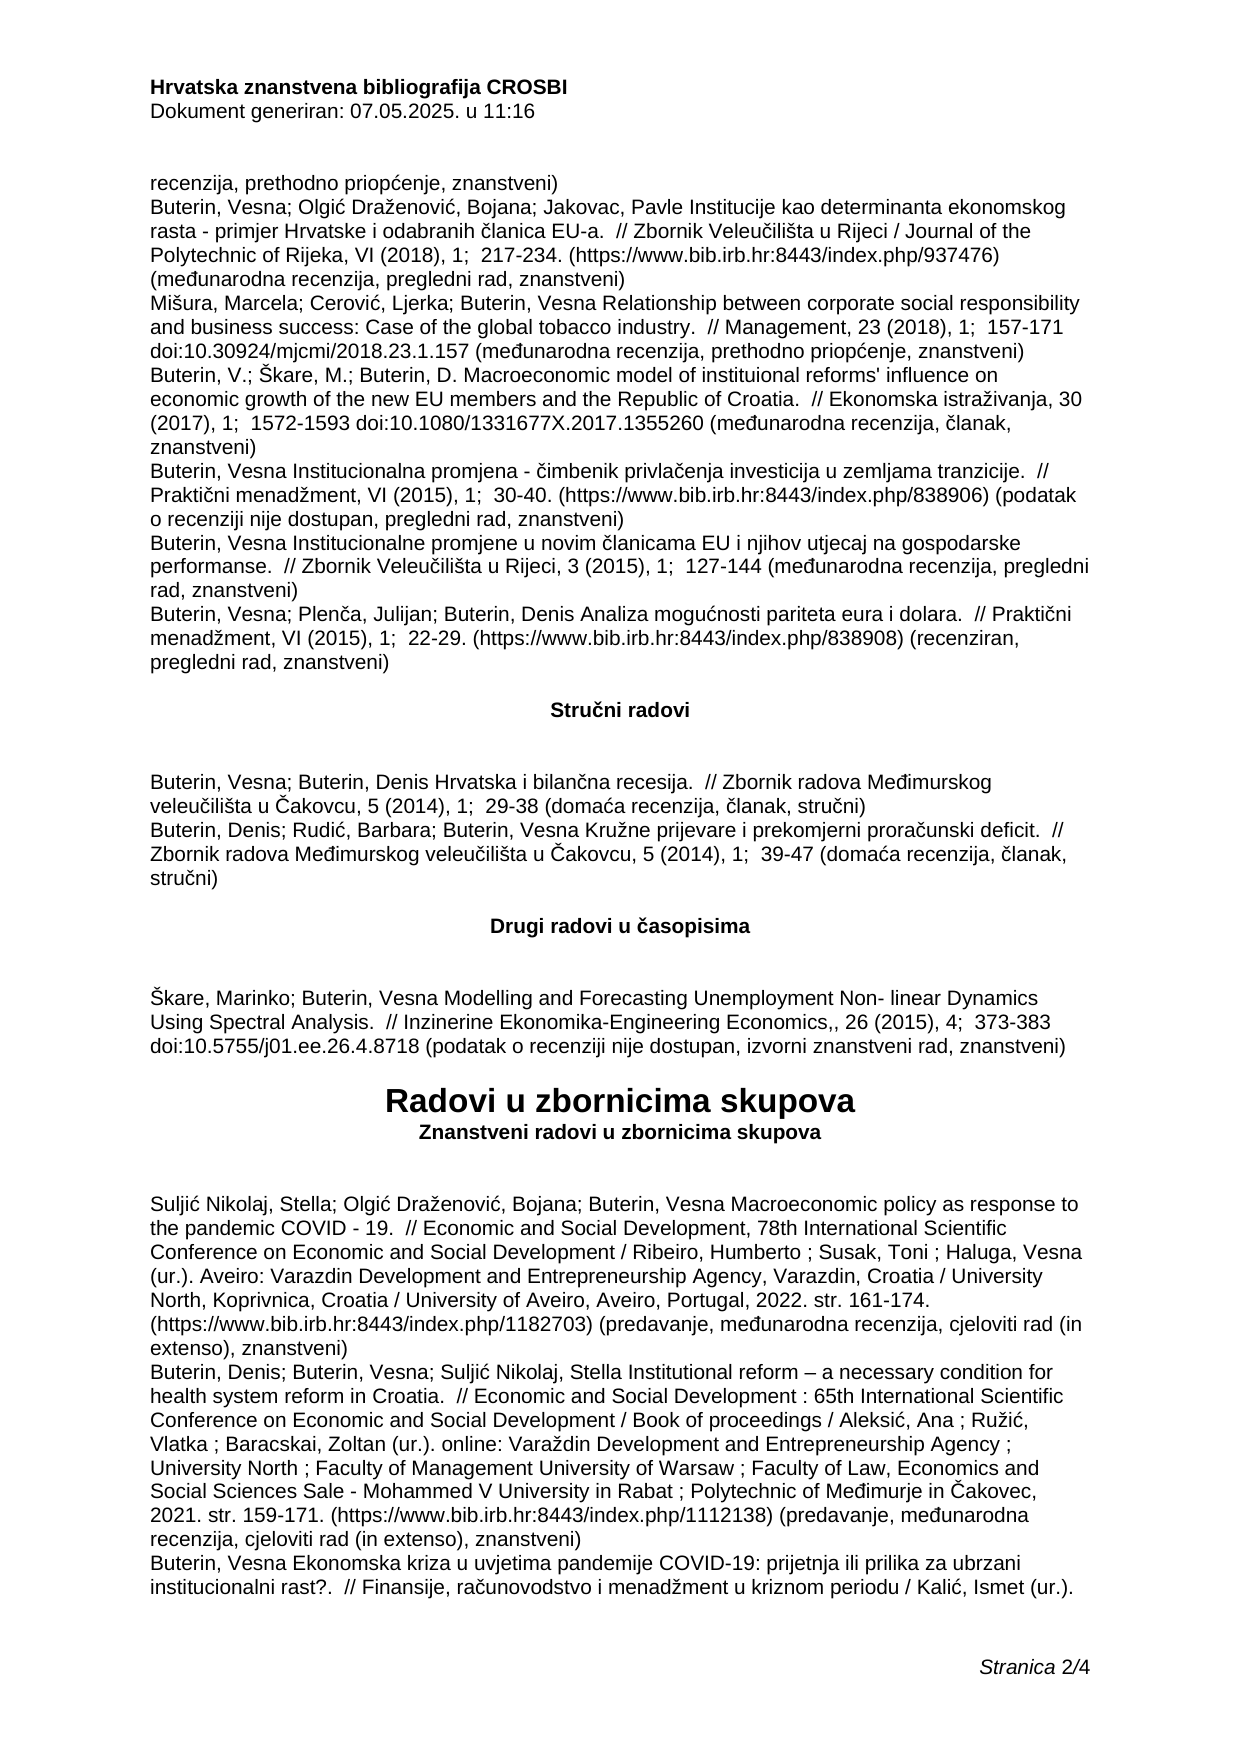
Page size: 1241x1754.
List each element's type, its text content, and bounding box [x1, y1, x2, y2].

text Buterin, Vesna [150, 530, 1090, 602]
text Buterin, Vesna [150, 458, 1090, 530]
text Suljić Nikolaj, Stella; Olgić Draženović, Bojana; Buterin, Vesna [150, 1192, 1090, 1359]
text Buterin, Denis; Buterin, Vesna; Suljić Nikolaj, Stella [150, 1359, 1090, 1551]
text Škare, Marinko; Buterin, Vesna [150, 986, 1090, 1057]
text Mišura, Marcela; Cerović, Ljerka; Buterin, Vesna [150, 291, 1090, 363]
text Buterin, Vesna; Olgić Draženović, Bojana; Jakovac, Pavle [150, 195, 1090, 291]
text Buterin, V.; Škare, M.; Buterin, D. [150, 363, 1090, 458]
text Buterin, Vesna; Plenča, Julijan; Buterin, Denis [150, 602, 1090, 674]
text Buterin, Vesna; Buterin, Denis [150, 770, 1090, 818]
subtitle Drugi radovi u časopisima [150, 914, 1090, 938]
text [150, 171, 1090, 195]
subtitle Stručni radovi [150, 698, 1090, 722]
text Buterin, Denis; Rudić, Barbara; Buterin, Vesna [150, 818, 1090, 890]
subtitle Znanstveni radovi u zbornicima skupova [150, 1120, 1090, 1144]
text Buterin, Vesna [150, 1551, 1090, 1599]
subtitle Radovi u zbornicima skupova [150, 1081, 1090, 1120]
